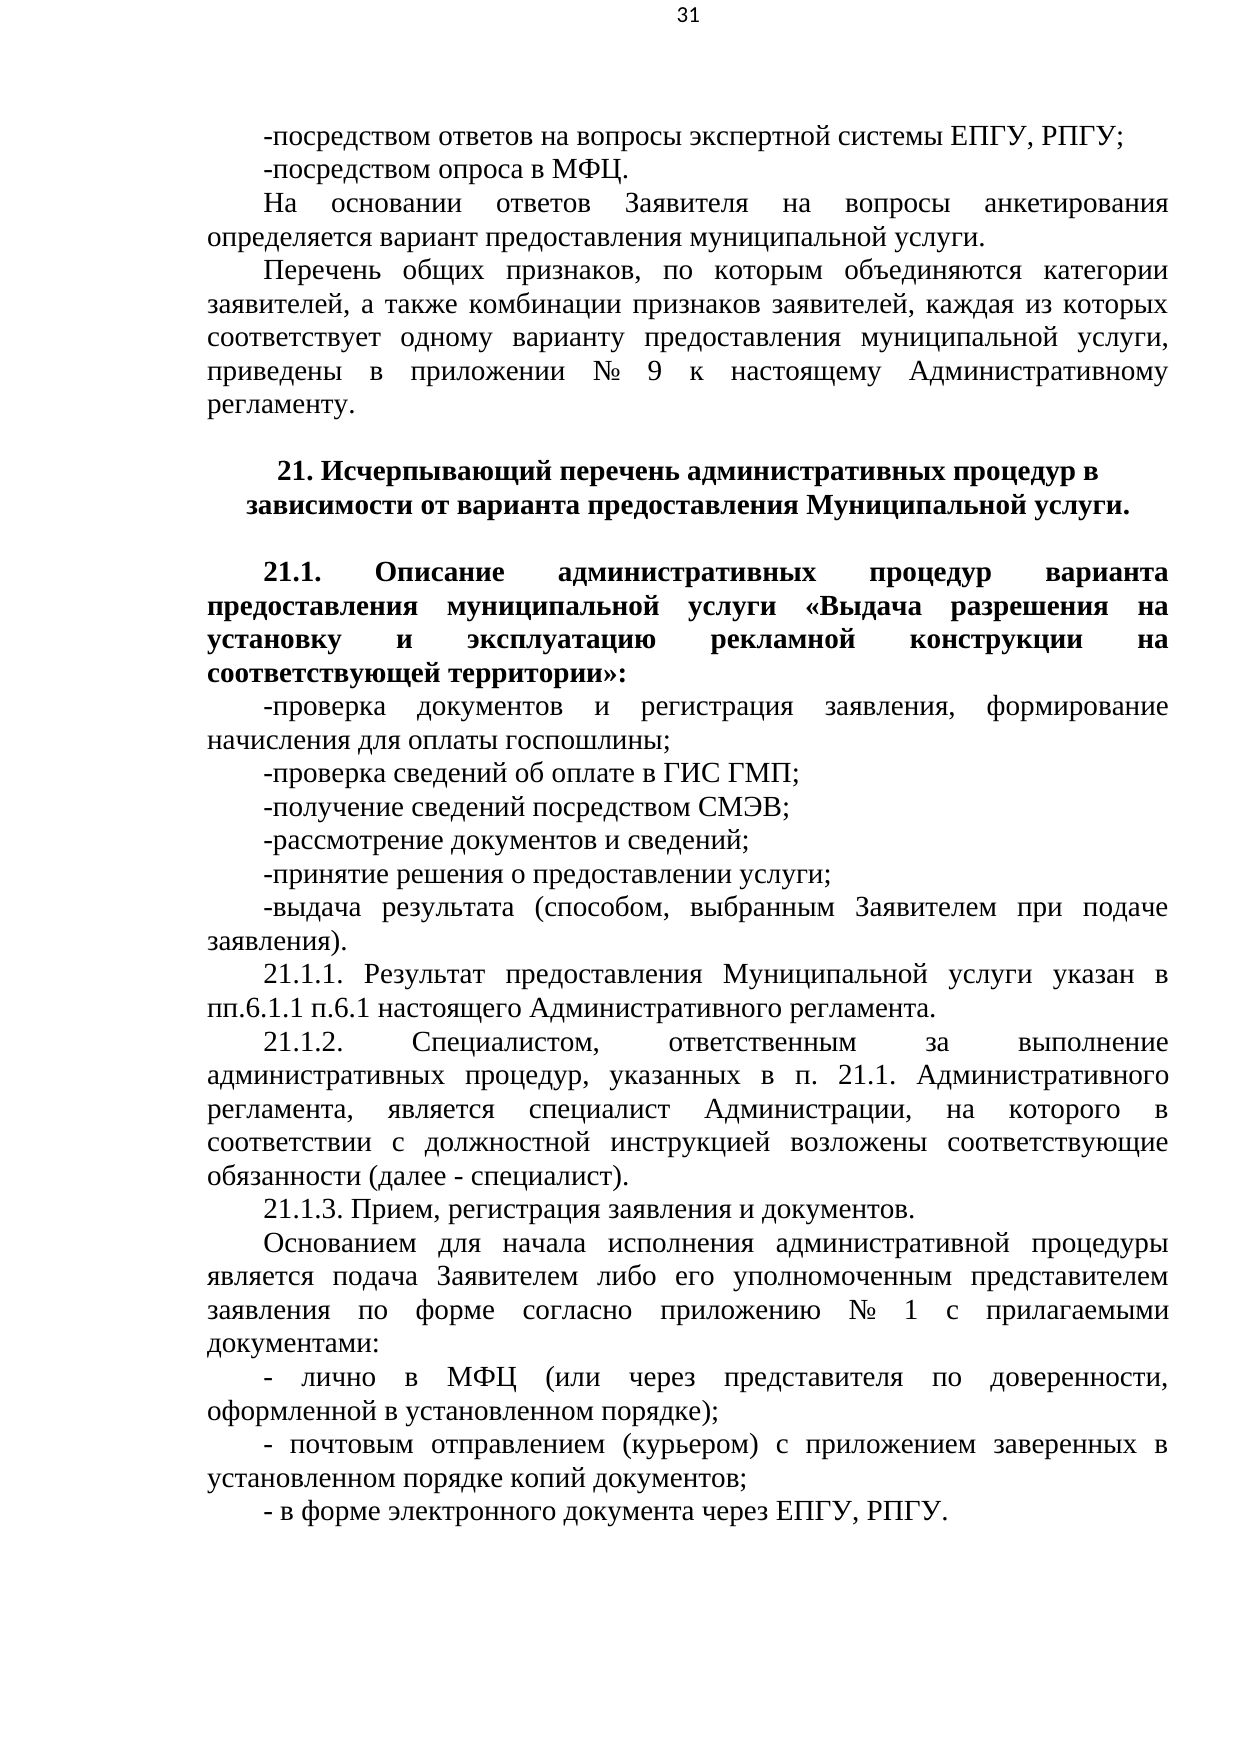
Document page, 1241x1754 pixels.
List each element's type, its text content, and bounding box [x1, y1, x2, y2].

text -проверка документов и регистрация заявления, формирование начисления для оплаты госпошлины; [207, 688, 1169, 755]
text Основанием для начала исполнения административной процедуры является подача Заявителем либо его уполномоченным представителем заявления по форме согласно приложению № 1 с прилагаемыми документами: [207, 1225, 1169, 1359]
text - почтовым отправлением (курьером) с приложением заверенных в установленном порядке копий документов; [207, 1426, 1169, 1493]
text На основании ответов Заявителя на вопросы анкетирования определяется вариант предоставления муниципальной услуги. [207, 185, 1169, 252]
text 21.1.3. Прием, регистрация заявления и документов. [207, 1191, 1169, 1225]
text -принятие решения о предоставлении услуги; [207, 856, 1169, 889]
text 21.1. Описание административных процедур варианта предоставления муниципальной услуги «Выдача разрешения на установку и эксплуатацию рекламной конструкции на соответствующей территории»: [207, 554, 1169, 688]
text Перечень общих признаков, по которым объединяются категории заявителей, а также комбинации признаков заявителей, каждая из которых соответствует одному варианту предоставления муниципальной услуги, приведены в приложении № 9 к настоящему Административному регламенту. [207, 252, 1169, 420]
text -посредством ответов на вопросы экспертной системы ЕПГУ, РПГУ; [207, 118, 1169, 152]
text 21. Исчерпывающий перечень административных процедур в зависимости от варианта предоставления Муниципальной услуги. [207, 453, 1169, 521]
text -рассмотрение документов и сведений; [207, 822, 1169, 856]
text 21.1.2. Специалистом, ответственным за выполнение административных процедур, указанных в п. 21.1. Административного регламента, является специалист Администрации, на которого в соответствии с должностной инструкцией возложены соответствующие обязанности (далее - специалист). [207, 1024, 1169, 1191]
text - в форме электронного документа через ЕПГУ, РПГУ. [207, 1493, 1169, 1527]
text 21.1.1. Результат предоставления Муниципальной услуги указан в пп.6.1.1 п.6.1 настоящего Административного регламента. [207, 957, 1169, 1024]
text -получение сведений посредством СМЭВ; [207, 789, 1169, 822]
text -проверка сведений об оплате в ГИС ГМП; [207, 755, 1169, 789]
text - лично в МФЦ (или через представителя по доверенности, оформленной в установленном порядке); [207, 1359, 1169, 1426]
text -посредством опроса в МФЦ. [207, 152, 1169, 185]
text -выдача результата (способом, выбранным Заявителем при подаче заявления). [207, 889, 1169, 957]
